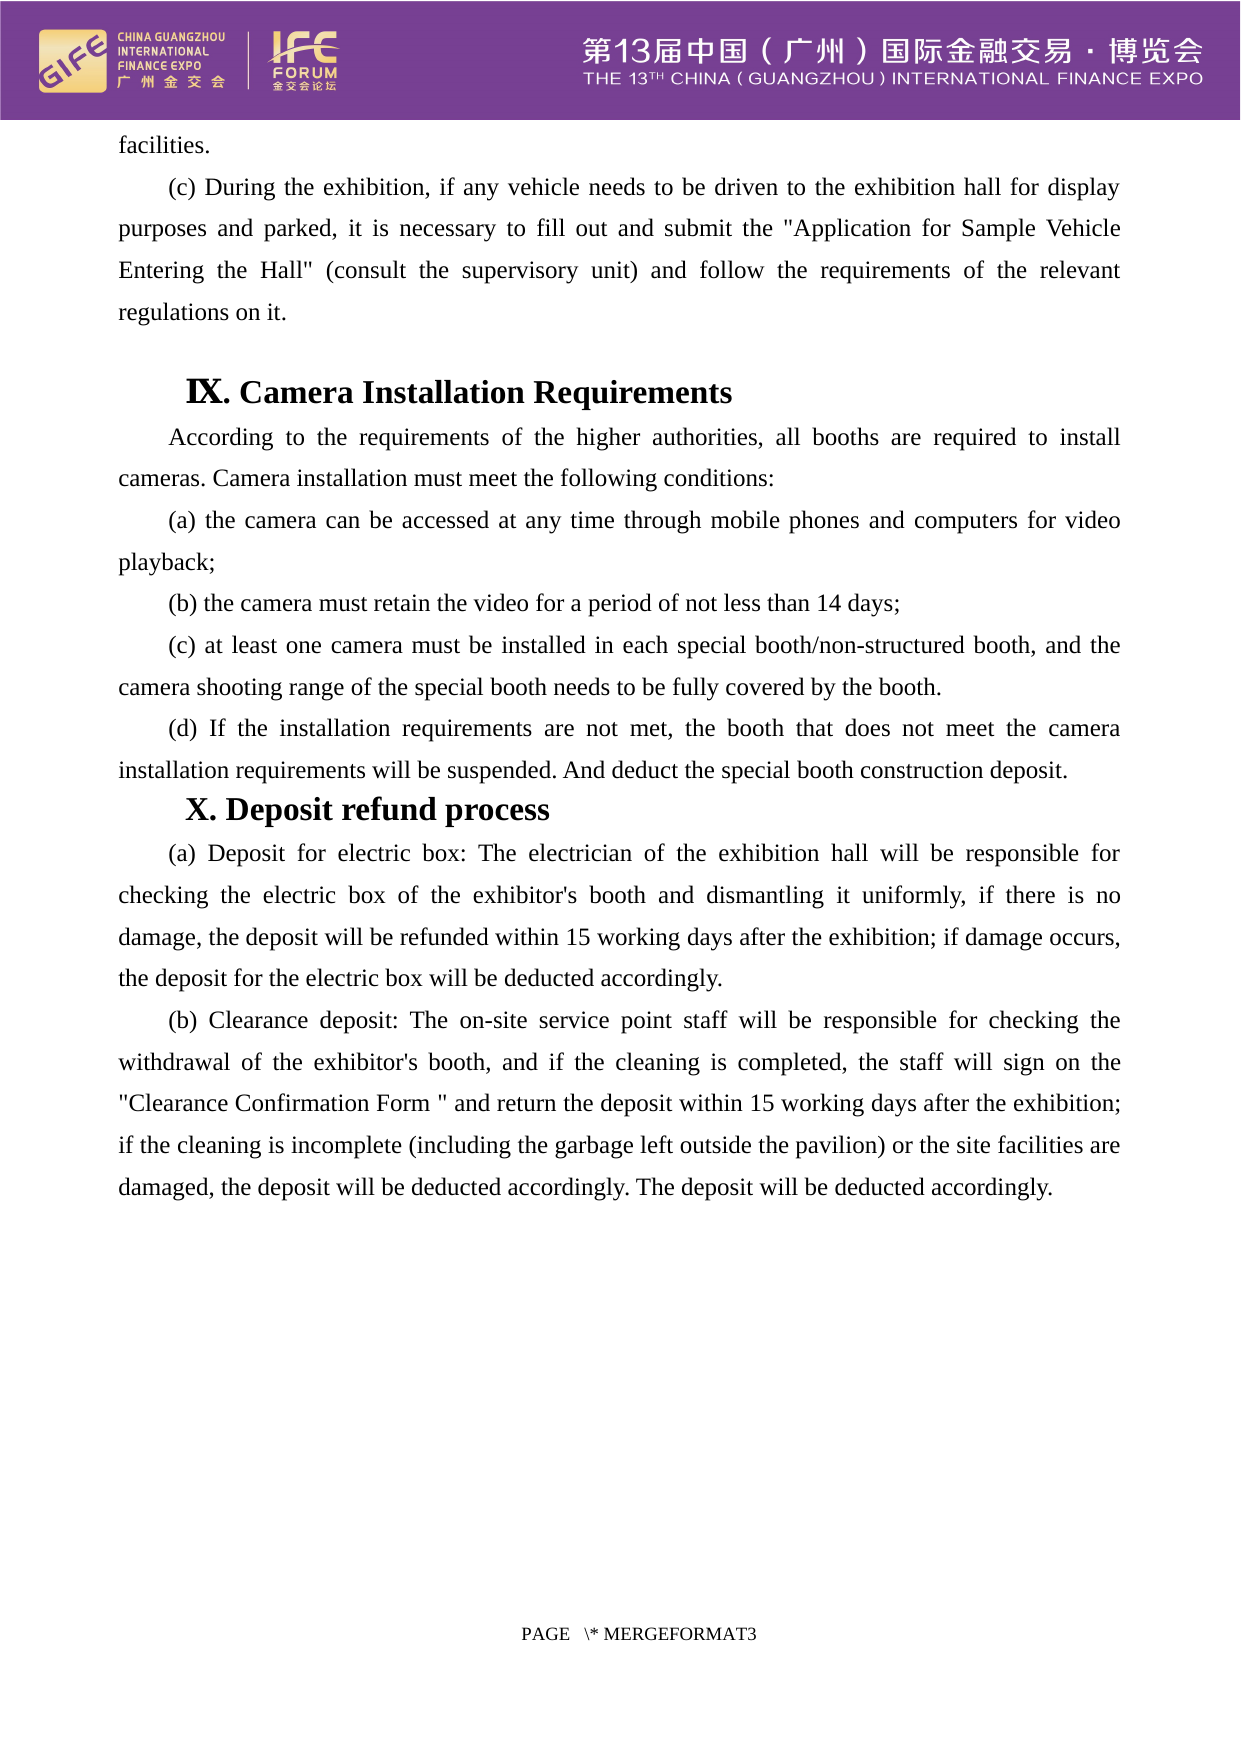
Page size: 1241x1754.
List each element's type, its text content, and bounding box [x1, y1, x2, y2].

text (a) the camera can be accessed at any time through mobile phones and computers for video playback; [118, 495, 1122, 578]
text (b) the camera must retain the video for a period of not less than 14 days; [118, 578, 1122, 620]
text (b) Clearance deposit: The on-site service point staff will be responsible for checking the withdrawal of the exhibitor's booth, and if the cleaning is completed, the staff will sign on the "Clearance Confirmation Form " and return the deposit within 15 working days after the exhibition; if the cleaning is incomplete (including the garbage left outside the pavilion) or the site facilities are damaged, the deposit will be deducted accordingly. The deposit will be deducted accordingly. [118, 995, 1122, 1203]
subtitle Ⅸ. Camera Installation Requirements [118, 370, 1122, 412]
text (c) During the exhibition, if any vehicle needs to be driven to the exhibition hall for display purposes and parked, it is necessary to fill out and submit the "Application for Sample Vehicle Entering the Hall" (consult the supervisory unit) and follow the requirements of the relevant regulations on it. [118, 162, 1122, 328]
subtitle X. Deposit refund process [118, 787, 1122, 828]
text (d) If the installation requirements are not met, the booth that does not meet the camera installation requirements will be suspended. And deduct the special booth construction deposit. [118, 703, 1122, 787]
text According to the requirements of the higher authorities, all booths are required to install cameras. Camera installation must meet the following conditions: [118, 412, 1122, 495]
text (a) Deposit for electric box: The electrician of the exhibition hall will be responsible for checking the electric box of the exhibitor's booth and dismantling it uniformly, if there is no damage, the deposit will be refunded within 15 working days after the exhibition; if damage occurs, the deposit for the electric box will be deducted accordingly. [118, 828, 1122, 995]
text (c) at least one camera must be installed in each special booth/non-structured booth, and the camera shooting range of the special booth needs to be fully covered by the booth. [118, 620, 1122, 703]
picture [0, 1, 1241, 120]
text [118, 118, 1122, 162]
